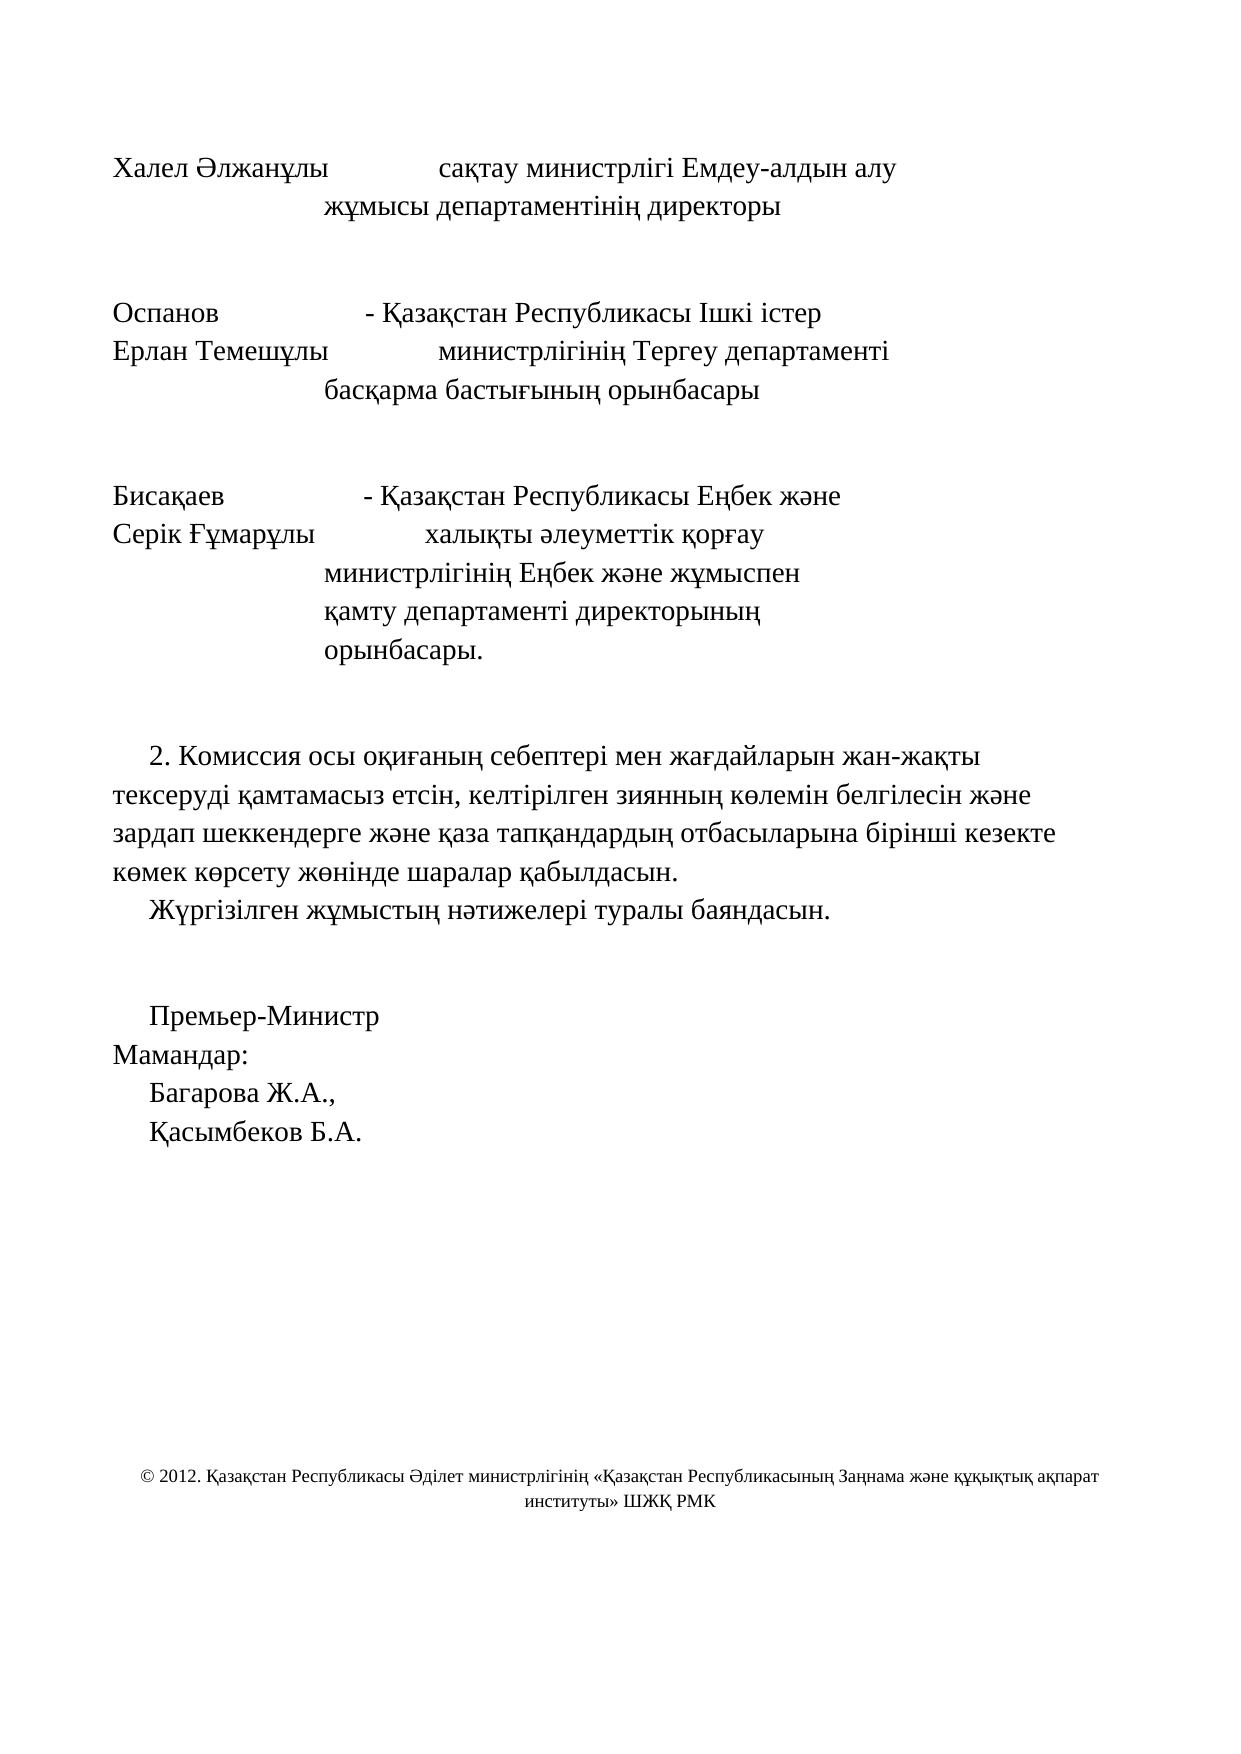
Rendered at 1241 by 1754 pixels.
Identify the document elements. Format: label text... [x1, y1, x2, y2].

text © 2012. Қазақстан Республикасы Әділет министрлігінің «Қазақстан Республикасының Заңнама және құқықтық ақпарат институты» ШЖҚ РМК [112, 1465, 1128, 1511]
text басқарма бастығының орынбасары [112, 372, 1128, 405]
text Ерлан Темешұлы министрлігінің Тергеу департаменті [112, 333, 1128, 367]
text көмек көрсету жөнінде шаралар қабылдасын. [112, 854, 1128, 887]
text Премьер-Министр [112, 998, 1128, 1032]
text 2. Комиссия осы оқиғаның себептері мен жағдайларын жан-жақты [112, 738, 1128, 772]
text Халел Әлжанұлы сақтау министрлігі Емдеу-алдын алу [112, 150, 1128, 183]
text қамту департаменті директорының [112, 593, 1128, 627]
text Мамандар: [112, 1037, 1128, 1071]
text Серік Ғұмарұлы халықты әлеуметтік қорғау [112, 516, 1128, 550]
text жұмысы департаментінің директоры [112, 188, 1128, 222]
text Оспанов - Қазақстан Республикасы Ішкі істер [112, 295, 1128, 328]
text тексеруді қамтамасыз етсін, келтірілген зиянның көлемін белгілесін және [112, 777, 1128, 810]
text зардап шеккендерге және қаза тапқандардың отбасыларына бірінші кезекте [112, 815, 1128, 849]
text Жүргізілген жұмыстың нәтижелері туралы баяндасын. [112, 892, 1128, 926]
text Қасымбеков Б.А. [112, 1114, 1128, 1148]
text Бисақаев - Қазақстан Республикасы Еңбек және [112, 478, 1128, 511]
text Багарова Ж.А., [112, 1076, 1128, 1109]
text министрлігінің Еңбек және жұмыспен [112, 555, 1128, 588]
text орынбасары. [112, 632, 1128, 666]
